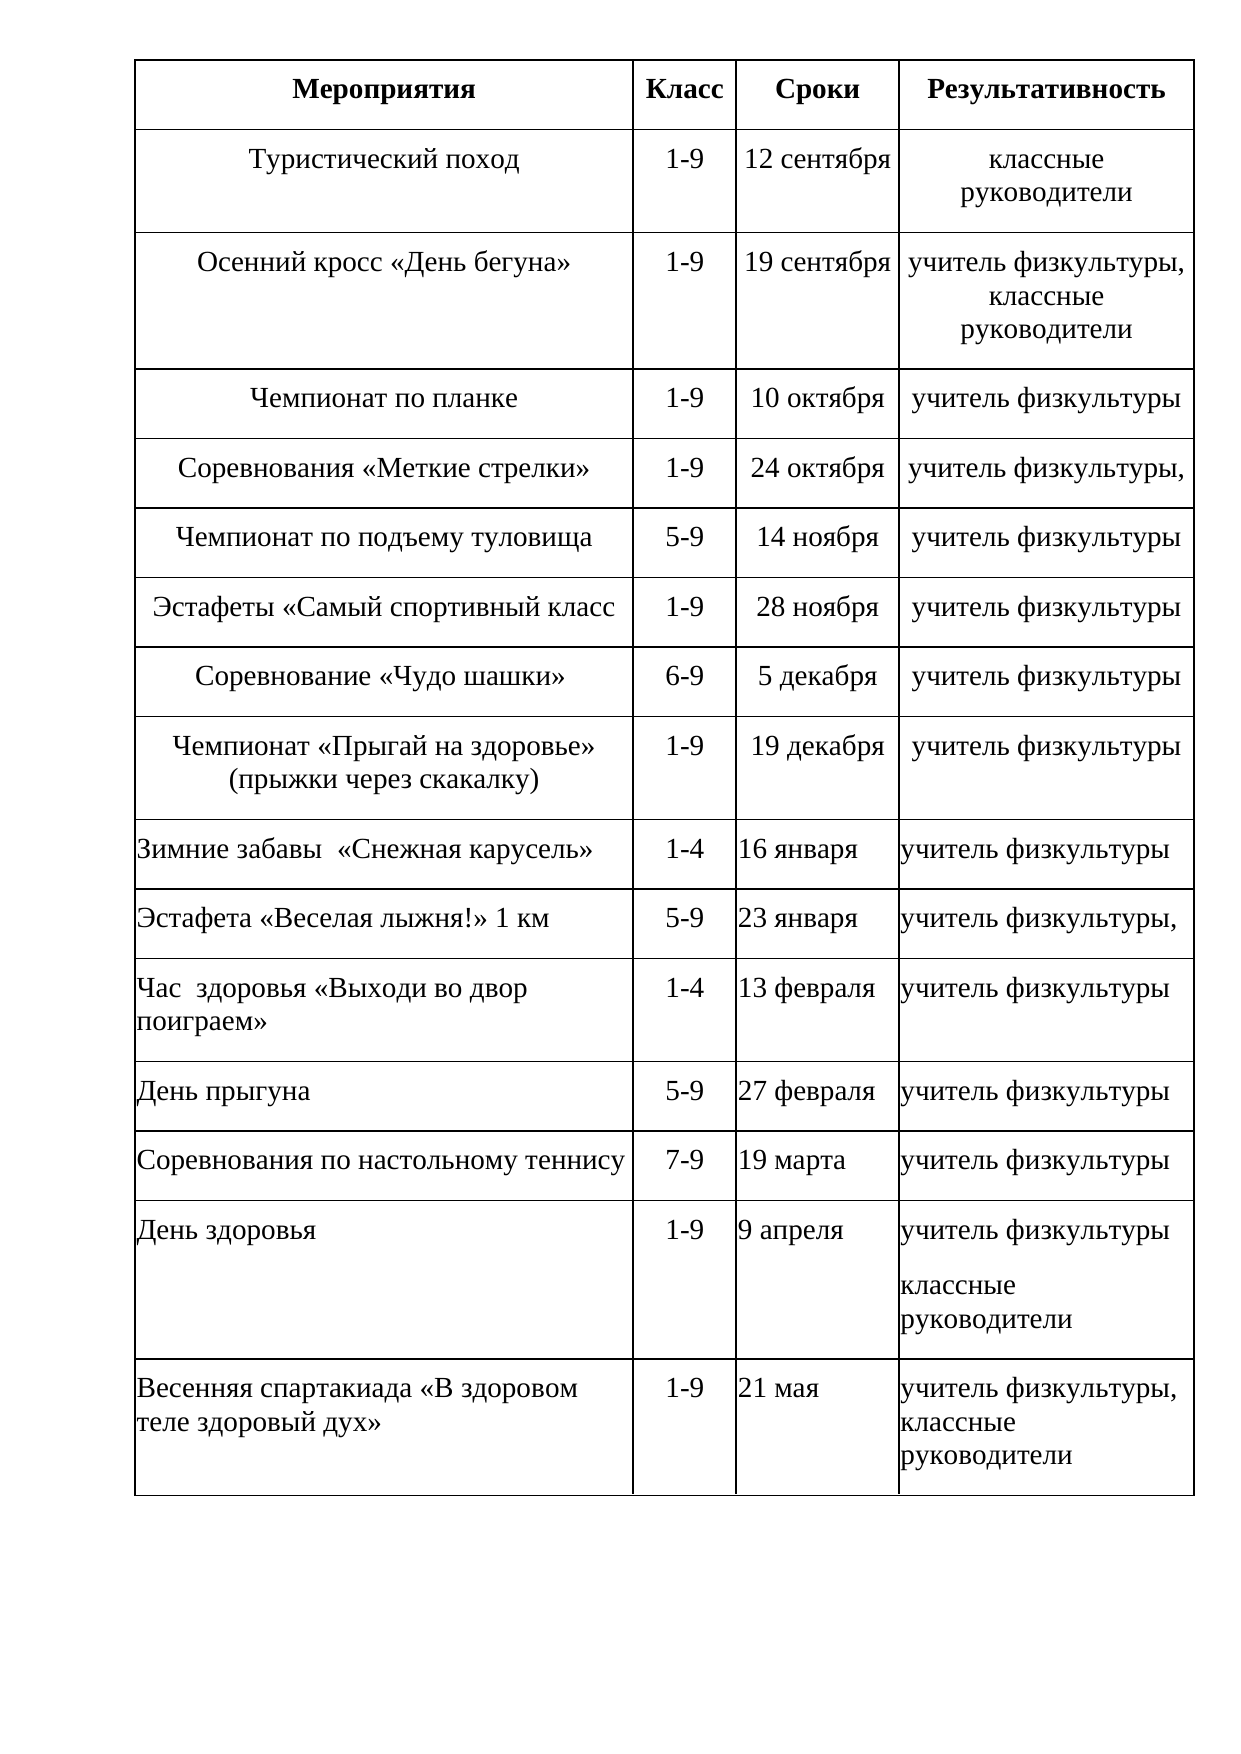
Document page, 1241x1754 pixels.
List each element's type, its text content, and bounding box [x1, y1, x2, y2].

table_cell Соревнования по настольному теннису [136, 1132, 632, 1199]
table_cell 5 декабря [737, 648, 898, 716]
table_cell учитель физкультуры, [900, 439, 1193, 507]
table_cell учитель физкультуры [900, 959, 1193, 1061]
table_cell 24 октября [737, 439, 898, 507]
table_cell Эстафеты «Самый спортивный класс [136, 578, 632, 646]
table_cell Осенний кросс «День бегуна» [136, 233, 632, 368]
table_cell Зимние забавы «Снежная карусель» [136, 820, 632, 888]
table_cell Соревнования «Меткие стрелки» [136, 439, 632, 507]
table_header Результативность [900, 61, 1193, 128]
table_cell 5-9 [634, 509, 735, 577]
table_cell 14 ноября [737, 509, 898, 577]
table_cell Час здоровья «Выходи во двор поиграем» [136, 959, 632, 1061]
table_cell 1-4 [634, 959, 735, 1061]
table_cell 21 мая [737, 1360, 898, 1494]
table_cell Чемпионат по подъему туловища [136, 509, 632, 577]
table_cell 16 января [737, 820, 898, 888]
table_cell 1-9 [634, 578, 735, 646]
table_cell учитель физкультуры [900, 370, 1193, 438]
table_cell учитель физкультуры [900, 1132, 1193, 1199]
table_cell 1-9 [634, 1201, 735, 1358]
table_cell 7-9 [634, 1132, 735, 1199]
table_cell 27 февраля [737, 1062, 898, 1130]
table_cell Весенняя спартакиада «В здоровом теле здоровый дух» [136, 1360, 632, 1494]
table_cell 23 января [737, 890, 898, 957]
table_cell 19 марта [737, 1132, 898, 1199]
table_cell учитель физкультуры классные руководители [900, 1201, 1193, 1358]
table_header Мероприятия [136, 61, 632, 128]
table_cell 1-9 [634, 233, 735, 368]
table_cell учитель физкультуры [900, 1062, 1193, 1130]
table_cell Чемпионат по планке [136, 370, 632, 438]
table_cell 6-9 [634, 648, 735, 716]
table_header Сроки [737, 61, 898, 128]
table_cell учитель физкультуры [900, 820, 1193, 888]
table_cell Эстафета «Веселая лыжня!» 1 км [136, 890, 632, 957]
table_cell 9 апреля [737, 1201, 898, 1358]
table_cell классные руководители [900, 130, 1193, 232]
table_cell 1-9 [634, 370, 735, 438]
table_cell 1-9 [634, 130, 735, 232]
table_cell учитель физкультуры, [900, 890, 1193, 957]
table_cell учитель физкультуры, классные руководители [900, 1360, 1193, 1494]
table_cell 5-9 [634, 890, 735, 957]
table_cell День прыгуна [136, 1062, 632, 1130]
table_cell 1-9 [634, 439, 735, 507]
table_cell 1-4 [634, 820, 735, 888]
table_cell Туристический поход [136, 130, 632, 232]
table_cell Соревнование «Чудо шашки» [136, 648, 632, 716]
table_cell 13 февраля [737, 959, 898, 1061]
table_cell 28 ноября [737, 578, 898, 646]
table_cell учитель физкультуры [900, 648, 1193, 716]
table_cell учитель физкультуры [900, 578, 1193, 646]
table_cell День здоровья [136, 1201, 632, 1358]
table_cell 19 сентября [737, 233, 898, 368]
table_cell Чемпионат «Прыгай на здоровье» (прыжки через скакалку) [136, 717, 632, 818]
table_cell 5-9 [634, 1062, 735, 1130]
table_cell учитель физкультуры [900, 717, 1193, 818]
table_cell 19 декабря [737, 717, 898, 818]
table_header Класс [634, 61, 735, 128]
table_cell 1-9 [634, 717, 735, 818]
table_cell учитель физкультуры [900, 509, 1193, 577]
table_cell учитель физкультуры, классные руководители [900, 233, 1193, 368]
table_cell 10 октября [737, 370, 898, 438]
table_cell 12 сентября [737, 130, 898, 232]
table_cell 1-9 [634, 1360, 735, 1494]
